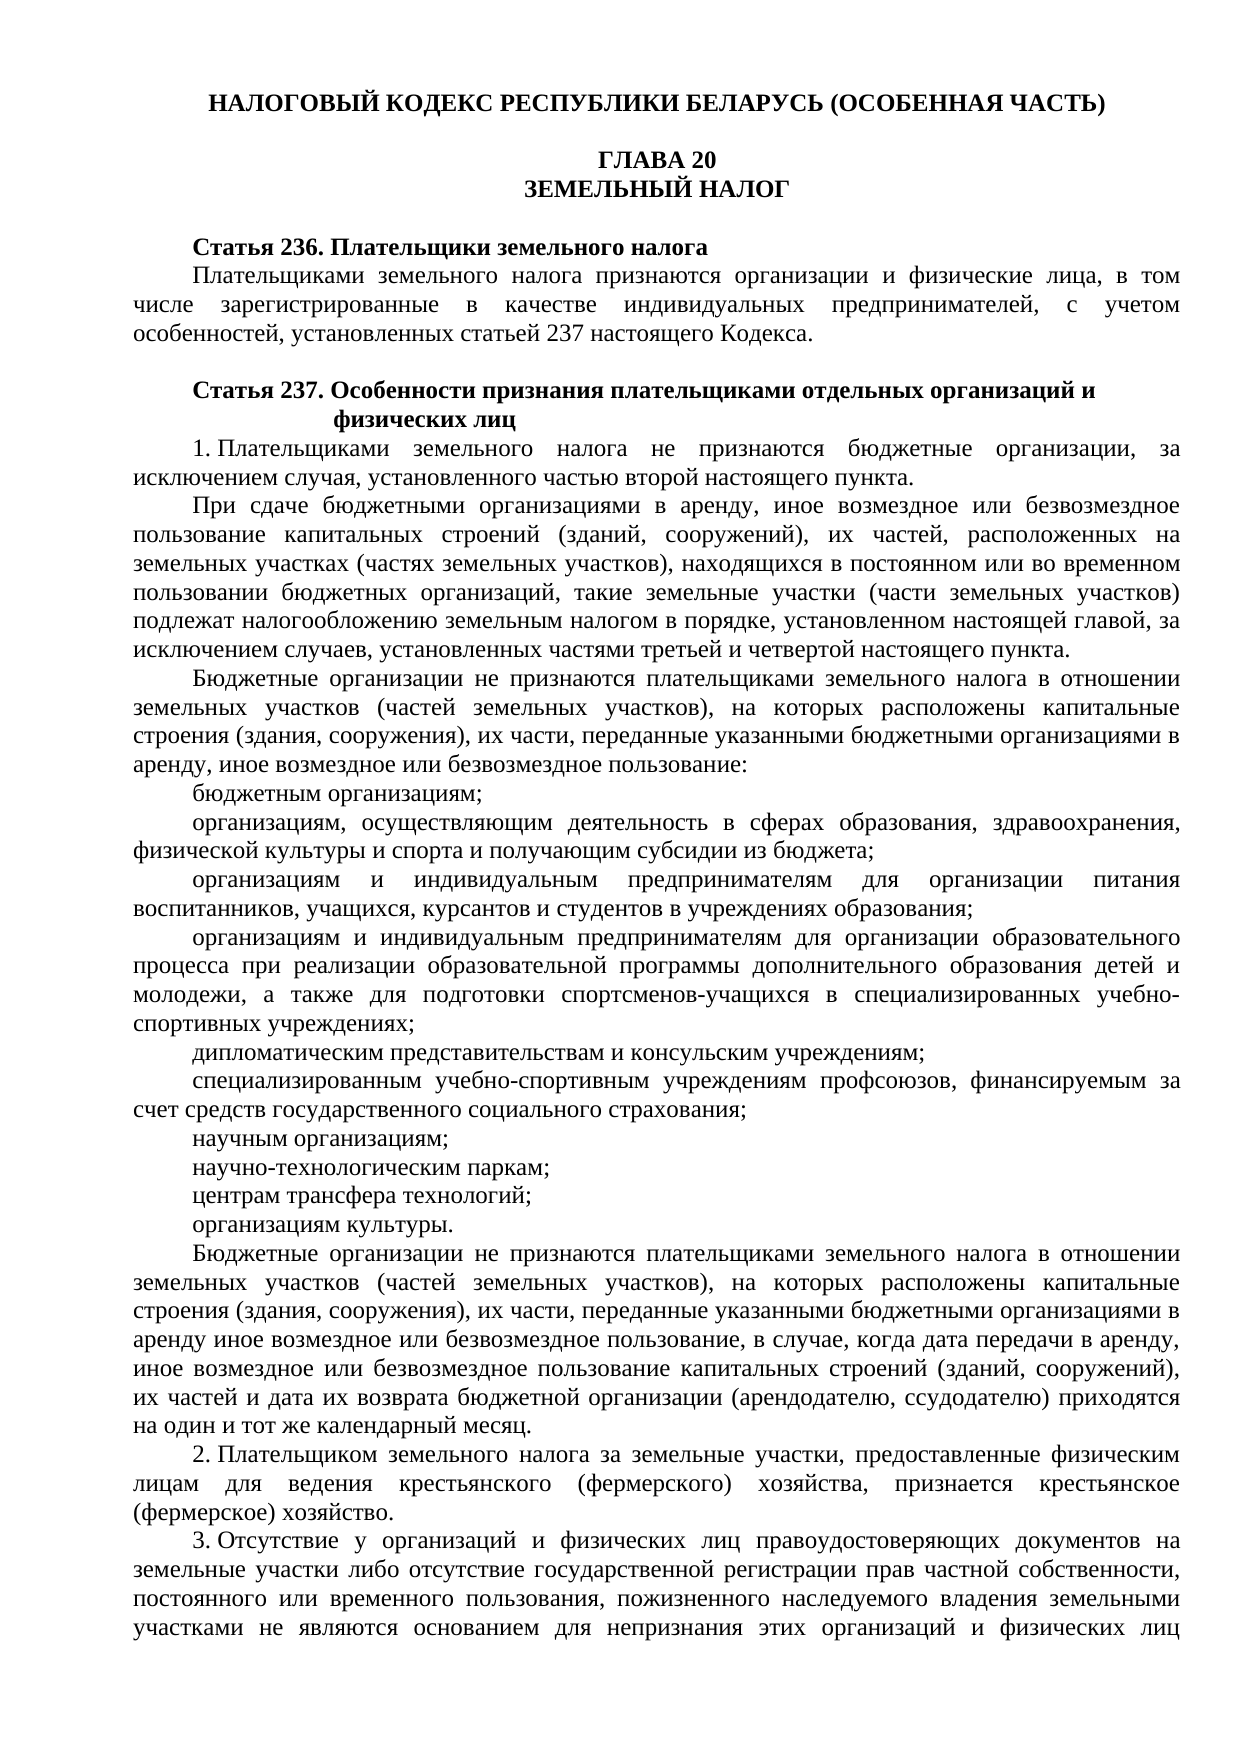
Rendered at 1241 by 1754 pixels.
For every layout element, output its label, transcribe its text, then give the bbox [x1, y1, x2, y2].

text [133, 1525, 1181, 1640]
text Бюджетные организации не признаются плательщиками земельного налога в отношении земельных участков (частей земельных участков), на которых расположены капитальные строения (здания, сооружения), их части, переданные указанными бюджетными организациями в аренду, иное возмездное или безвозмездное пользование: [133, 663, 1181, 778]
text 1. Плательщиками земельного налога не признаются бюджетные организации, за исключением случая, установленного частью второй настоящего пункта. [133, 433, 1181, 490]
text Бюджетные организации не признаются плательщиками земельного налога в отношении земельных участков (частей земельных участков), на которых расположены капитальные строения (здания, сооружения), их части, переданные указанными бюджетными организациями в аренду иное возмездное или безвозмездное пользование, в случае, когда дата передачи в аренду, иное возмездное или безвозмездное пользование капитальных строений (зданий, сооружений), их частей и дата их возврата бюджетной организации (арендодателю, ссудодателю) приходятся на один и тот же календарный месяц. [133, 1238, 1181, 1439]
text бюджетным организациям; [133, 778, 1181, 807]
text научным организациям; [133, 1123, 1181, 1152]
text центрам трансфера технологий; [133, 1180, 1181, 1209]
text Статья 236. Плательщики земельного налога [192, 232, 1181, 260]
text организациям, осуществляющим деятельность в сферах образования, здравоохранения, физической культуры и спорта и получающим субсидии из бюджета; [133, 807, 1181, 864]
text Плательщиками земельного налога признаются организации и физические лица, в том числе зарегистрированные в качестве индивидуальных предпринимателей, с учетом особенностей, установленных статьей 237 настоящего Кодекса. [133, 260, 1181, 347]
text организациям и индивидуальным предпринимателям для организации питания воспитанников, учащихся, курсантов и студентов в учреждениях образования; [133, 864, 1181, 922]
text дипломатическим представительствам и консульским учреждениям; [133, 1037, 1181, 1065]
text Налоговый кодекс РЕспублики Беларусь (особенная часть) [133, 88, 1181, 117]
text организациям и индивидуальным предпринимателям для организации образовательного процесса при реализации образовательной программы дополнительного образования детей и молодежи, а также для подготовки спортсменов-учащихся в специализированных учебно-спортивных учреждениях; [133, 922, 1181, 1037]
text организациям культуры. [133, 1209, 1181, 1238]
text ГЛАВА 20 ЗЕМЕЛЬНЫЙ НАЛОГ [133, 145, 1181, 203]
text Статья 237. Особенности признания плательщиками отдельных организаций и физических лиц [192, 375, 1181, 433]
text специализированным учебно-спортивным учреждениям профсоюзов, финансируемым за счет средств государственного социального страхования; [133, 1065, 1181, 1123]
text 2. Плательщиком земельного налога за земельные участки, предоставленные физическим лицам для ведения крестьянского (фермерского) хозяйства, признается крестьянское (фермерское) хозяйство. [133, 1439, 1181, 1525]
text научно-технологическим паркам; [133, 1152, 1181, 1180]
text При сдаче бюджетными организациями в аренду, иное возмездное или безвозмездное пользование капитальных строений (зданий, сооружений), их частей, расположенных на земельных участках (частях земельных участков), находящихся в постоянном или во временном пользовании бюджетных организаций, такие земельные участки (части земельных участков) подлежат налогообложению земельным налогом в порядке, установленном настоящей главой, за исключением случаев, установленных частями третьей и четвертой настоящего пункта. [133, 490, 1181, 663]
